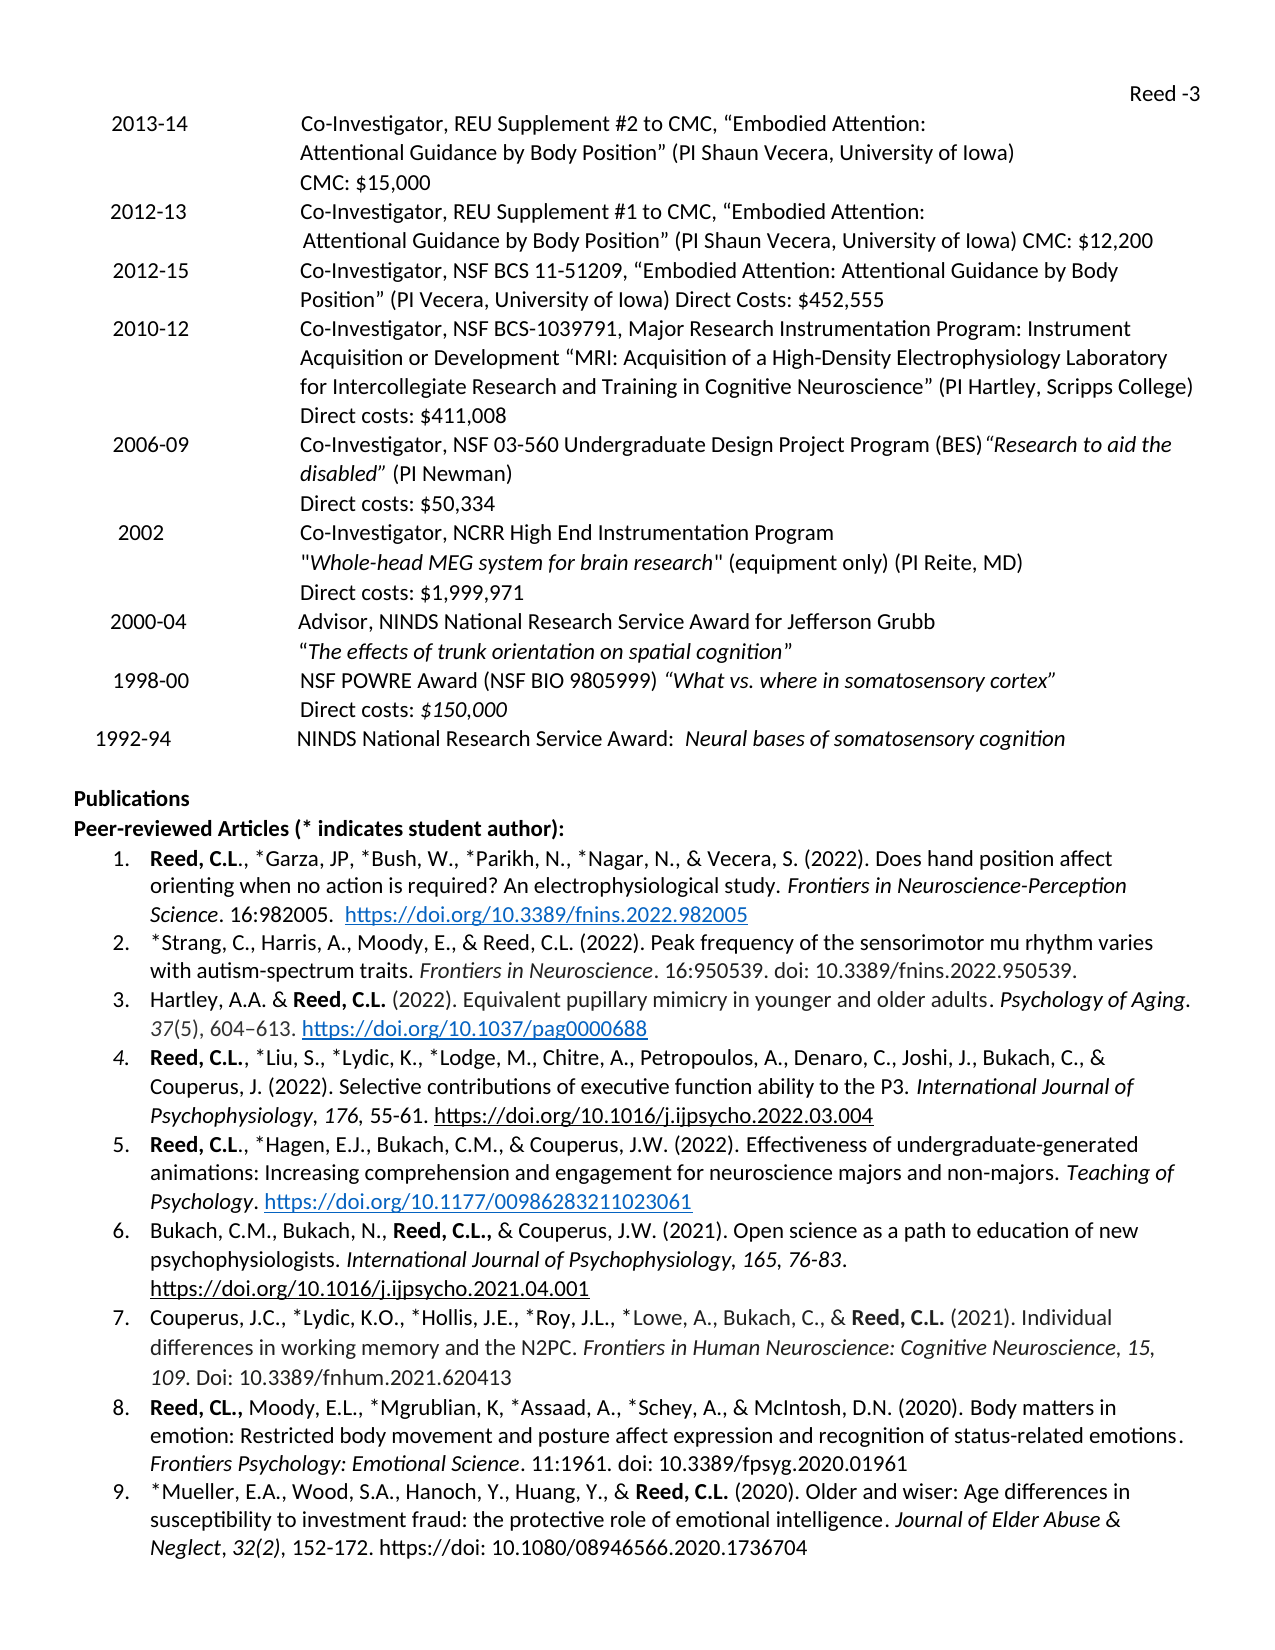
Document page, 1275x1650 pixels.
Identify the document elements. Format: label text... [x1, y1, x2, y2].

text Attentional Guidance by Body Position” (PI Shaun Vecera, University of Iowa) CMC: $12,200 [75, 227, 1200, 255]
list *Strang, C., Harris, A., Moody, E., & Reed, C.L. (2022). Peak frequency of the sensorimotor mu rhythm varies with autism-spectrum traits. Frontiers in Neuroscience. 16:950539. doi: 10.3389/fnins.2022.950539. [112, 928, 1200, 984]
text 2012-15 Co-Investigator, NSF BCS 11-51209, “Embodied Attention: Attentional Guidance by Body Position” (PI Vecera, University of Iowa) Direct Costs: $452,555 [112, 256, 1200, 313]
text 2000-04 Advisor, NINDS National Research Service Award for Jefferson Grubb [75, 607, 1200, 635]
text Direct costs: $1,999,971 [300, 578, 1200, 606]
text 2010-12 Co-Investigator, NSF BCS-1039791, Major Research Instrumentation Program: Instrument Acquisition or Development “MRI: Acquisition of a High-Density Electrophysiology Laboratory for Intercollegiate Research and Training in Cognitive Neuroscience” (PI Hartley, Scripps College) Direct costs: $411,008 [112, 314, 1200, 429]
text Publications [73, 784, 610, 812]
list Reed, C.L., *Garza, JP, *Bush, W., *Parikh, N., *Nagar, N., & Vecera, S. (2022). Does hand position affect orienting when no action is required? An electrophysiological study. Frontiers in Neuroscience-Perception Science. 16:982005. https://doi.org/10.3389/fnins.2022.982005 [112, 844, 1200, 928]
text Peer-reviewed Articles (* indicates student author): [73, 814, 610, 842]
text 2012-13 Co-Investigator, REU Supplement #1 to CMC, “Embodied Attention: [75, 197, 1200, 225]
text 1998-00 NSF POWRE Award (NSF BIO 9805999) “What vs. where in somatosensory cortex” Direct costs: $150,000 [112, 666, 1124, 723]
list *Mueller, E.A., Wood, S.A., Hanoch, Y., Huang, Y., & Reed, C.L. (2020). Older and wiser: Age differences in susceptibility to investment fraud: the protective role of emotional intelligence. Journal of Elder Abuse & Neglect, 32(2), 152-172. https://doi: 10.1080/08946566.2020.1736704 [112, 1477, 1200, 1562]
list Couperus, J.C., *Lydic, K.O., *Hollis, J.E., *Roy, J.L., *Lowe, A., Bukach, C., & Reed, C.L. (2021). Individual differences in working memory and the N2PC. Frontiers in Human Neuroscience: Cognitive Neuroscience, 15, 109. Doi: 10.3389/fnhum.2021.620413 [112, 1303, 1200, 1391]
text 2006-09 Co-Investigator, NSF 03-560 Undergraduate Design Project Program (BES)“Research to aid the disabled” (PI Newman) [112, 431, 1200, 487]
text “The effects of trunk orientation on spatial cognition” [75, 637, 1200, 665]
list Reed, C.L., *Liu, S., *Lydic, K., *Lodge, M., Chitre, A., Petropoulos, A., Denaro, C., Joshi, J., Bukach, C., & Couperus, J. (2022). Selective contributions of executive function ability to the P3. International Journal of Psychophysiology, 176, 55-61. https://doi.org/10.1016/j.ijpsycho.2022.03.004 [112, 1043, 1200, 1129]
list Reed, CL., Moody, E.L., *Mgrublian, K, *Assaad, A., *Schey, A., & McIntosh, D.N. (2020). Body matters in emotion: Restricted body movement and posture affect expression and recognition of status-related emotions. Frontiers Psychology: Emotional Science. 11:1961. doi: 10.3389/fpsyg.2020.01961 [112, 1393, 1200, 1477]
text CMC: $15,000 [300, 168, 1200, 196]
text Direct costs: $50,334 [300, 489, 1200, 517]
text 2013-14 Co-Investigator, REU Supplement #2 to CMC, “Embodied Attention: [75, 109, 1200, 138]
text 2002 Co-Investigator, NCRR High End Instrumentation Program [112, 518, 1200, 546]
list Hartley, A.A. & Reed, C.L. (2022). Equivalent pupillary mimicry in younger and older adults. Psychology of Aging. 37(5), 604–613. https://doi.org/10.1037/pag0000688 [112, 985, 1200, 1042]
text "Whole-head MEG system for brain research" (equipment only) (PI Reite, MD) [75, 548, 1200, 577]
text 1992-94 NINDS National Research Service Award: Neural bases of somatosensory cognition [75, 724, 1200, 753]
list Reed, C.L., *Hagen, E.J., Bukach, C.M., & Couperus, J.W. (2022). Effectiveness of undergraduate-generated animations: Increasing comprehension and engagement for neuroscience majors and non-majors. Teaching of Psychology. https://doi.org/10.1177/00986283211023061 [112, 1130, 1200, 1215]
list Bukach, C.M., Bukach, N., Reed, C.L., & Couperus, J.W. (2021). Open science as a path to education of new psychophysiologists. International Journal of Psychophysiology, 165, 76-83. https://doi.org/10.1016/j.ijpsycho.2021.04.001 [112, 1216, 1200, 1302]
text Attentional Guidance by Body Position” (PI Shaun Vecera, University of Iowa) [300, 138, 1200, 166]
